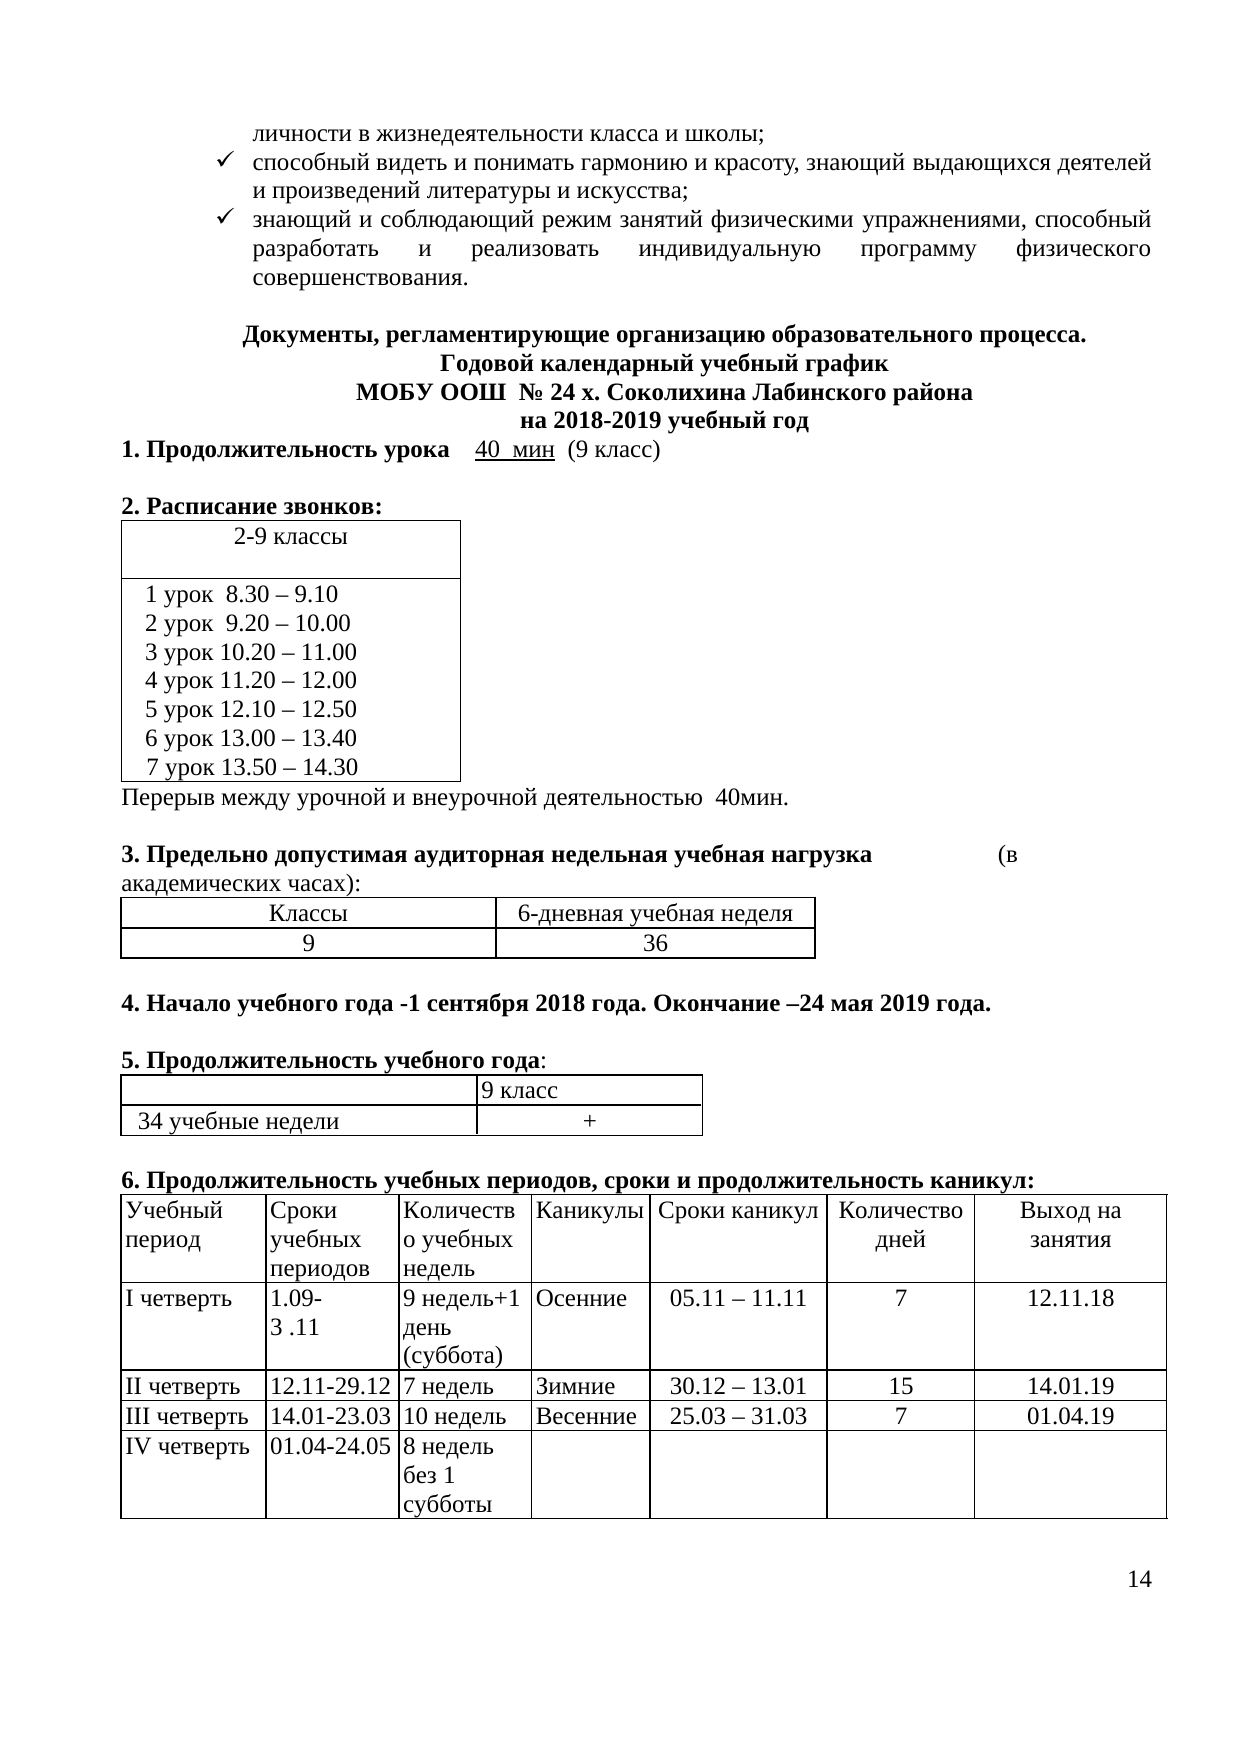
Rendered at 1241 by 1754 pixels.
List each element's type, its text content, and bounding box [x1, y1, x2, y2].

text Документы, регламентирующие организацию образовательного процесса. [177, 319, 1152, 348]
table_cell 05.11 – 11.11 [651, 1283, 826, 1369]
table_header Количество дней [828, 1195, 974, 1281]
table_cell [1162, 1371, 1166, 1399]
table_cell 12.11.18 [975, 1283, 1166, 1369]
table_cell [651, 1431, 826, 1518]
table_cell [828, 1431, 974, 1518]
text 4. Начало учебного года -1 сентября 2018 года. Окончание –24 мая 2019 года. [121, 988, 1152, 1016]
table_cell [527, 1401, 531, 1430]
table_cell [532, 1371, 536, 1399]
text 5. Продолжительность учебного года: [121, 1045, 1152, 1074]
table_cell IV четверть [122, 1431, 265, 1518]
list знающий и соблюдающий режим занятий физическими упражнениями, способный разработать и реализовать индивидуальную программу физического совершенствования. [215, 204, 1152, 291]
text 1. Продолжительность урока 40 мин (9 класс) [121, 434, 1152, 463]
text Годовой календарный учебный график [177, 348, 1152, 377]
table_cell Осенние [532, 1283, 649, 1369]
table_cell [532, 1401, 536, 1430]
table_cell 1 урок 8.30 – 9.10 2 урок 9.20 – 10.00 3 урок 10.20 – 11.00 4 урок 11.20 – 12.00 5 урок 12.10 – 12.50 6 урок 13.00 – 13.40 7 урок 13.50 – 14.30 [122, 579, 460, 781]
text на 2018-2019 учебный год [177, 406, 1152, 434]
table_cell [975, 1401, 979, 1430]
text МОБУ ООШ № 24 х. Соколихина Лабинского района [177, 377, 1152, 406]
table_header Каникулы [532, 1195, 649, 1281]
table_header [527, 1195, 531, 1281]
table_header Выход на занятия [975, 1195, 1166, 1281]
table_cell [532, 1431, 649, 1518]
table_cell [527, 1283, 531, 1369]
text 6. Продолжительность учебных периодов, сроки и продолжительность каникул: [121, 1165, 1152, 1193]
table_header Сроки каникул [651, 1195, 826, 1281]
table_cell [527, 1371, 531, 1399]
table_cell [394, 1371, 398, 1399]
list способный видеть и понимать гармонию и красоту, знающий выдающихся деятелей и произведений литературы и искусства; [215, 147, 1152, 204]
table_cell 7 [828, 1283, 974, 1369]
text 3. Предельно допустимая аудиторная недельная учебная нагрузка (в академических часах): [121, 839, 1152, 897]
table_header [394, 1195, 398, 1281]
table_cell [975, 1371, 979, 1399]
table_header 2-9 классы [122, 521, 460, 578]
text Перерыв между урочной и внеурочной деятельностью 40мин. [121, 782, 1152, 810]
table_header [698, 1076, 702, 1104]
table_header [122, 1076, 476, 1104]
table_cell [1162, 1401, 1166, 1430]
table_cell 1.09- 3 .11 [267, 1283, 398, 1369]
text 2. Расписание звонков: [121, 491, 1152, 520]
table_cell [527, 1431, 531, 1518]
table_cell [975, 1431, 1166, 1518]
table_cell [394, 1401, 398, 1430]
table_cell 01.04-24.05 [267, 1431, 398, 1518]
table_header Учебный период [122, 1195, 265, 1281]
table_cell I четверть [122, 1283, 265, 1369]
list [215, 118, 1152, 147]
